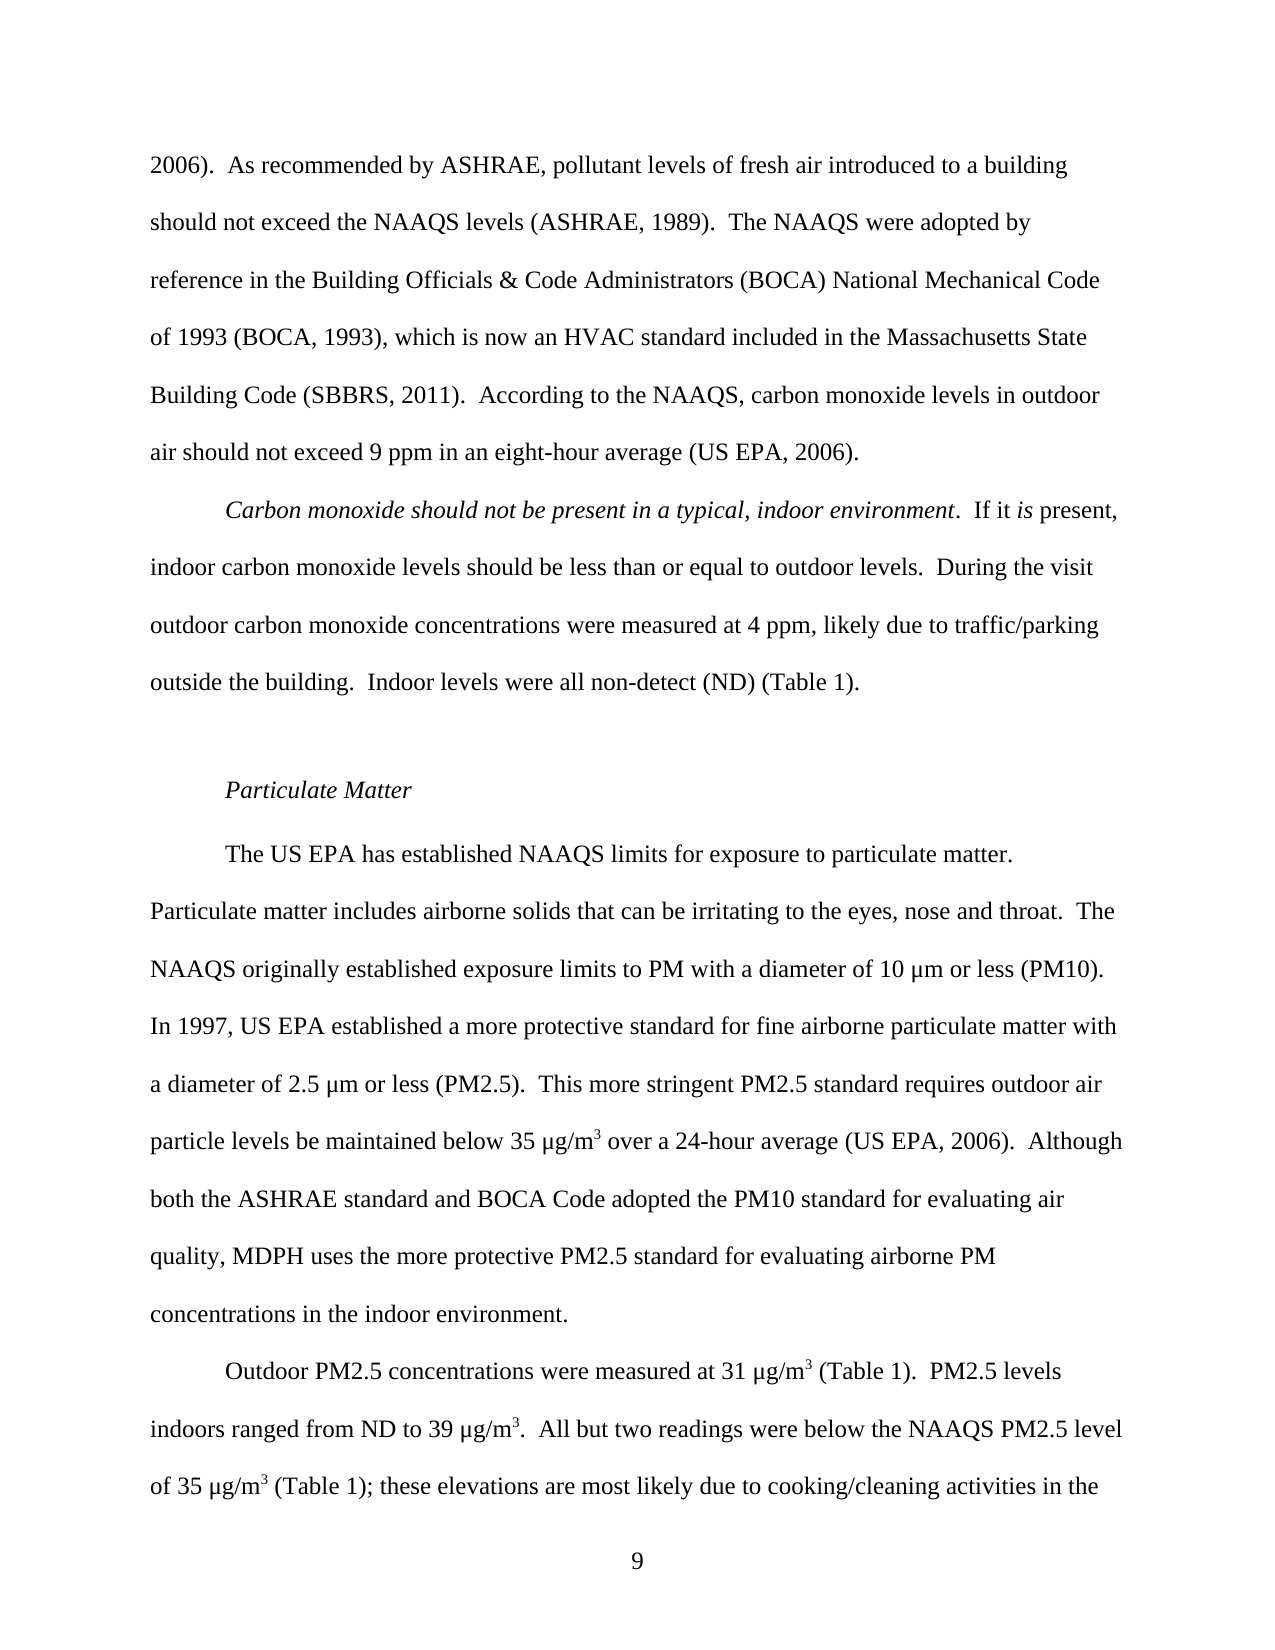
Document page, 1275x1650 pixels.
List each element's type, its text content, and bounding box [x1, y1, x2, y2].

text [150, 150, 1125, 466]
text Carbon monoxide should not be present in a typical, indoor environment. If it is present, indoor carbon monoxide levels should be less than or equal to outdoor levels. During the visit outdoor carbon monoxide concentrations were measured at 4 ppm, likely due to traffic/parking outside the building. Indoor levels were all non-detect (ND) (Table 1). [150, 495, 1125, 696]
text The US EPA has established NAAQS limits for exposure to particulate matter. Particulate matter includes airborne solids that can be irritating to the eyes, nose and throat. The NAAQS originally established exposure limits to PM with a diameter of 10 μm or less (PM10). In 1997, US EPA established a more protective standard for fine airborne particulate matter with a diameter of 2.5 μm or less (PM2.5). This more stringent PM2.5 standard requires outdoor air particle levels be maintained below 35 μg/m3 over a 24-hour average (US EPA, 2006). Although both the ASHRAE standard and BOCA Code adopted the PM10 standard for evaluating air quality, MDPH uses the more protective PM2.5 standard for evaluating airborne PM concentrations in the indoor environment. [150, 839, 1125, 1327]
subtitle Particulate Matter [150, 775, 1125, 804]
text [150, 1356, 1125, 1500]
